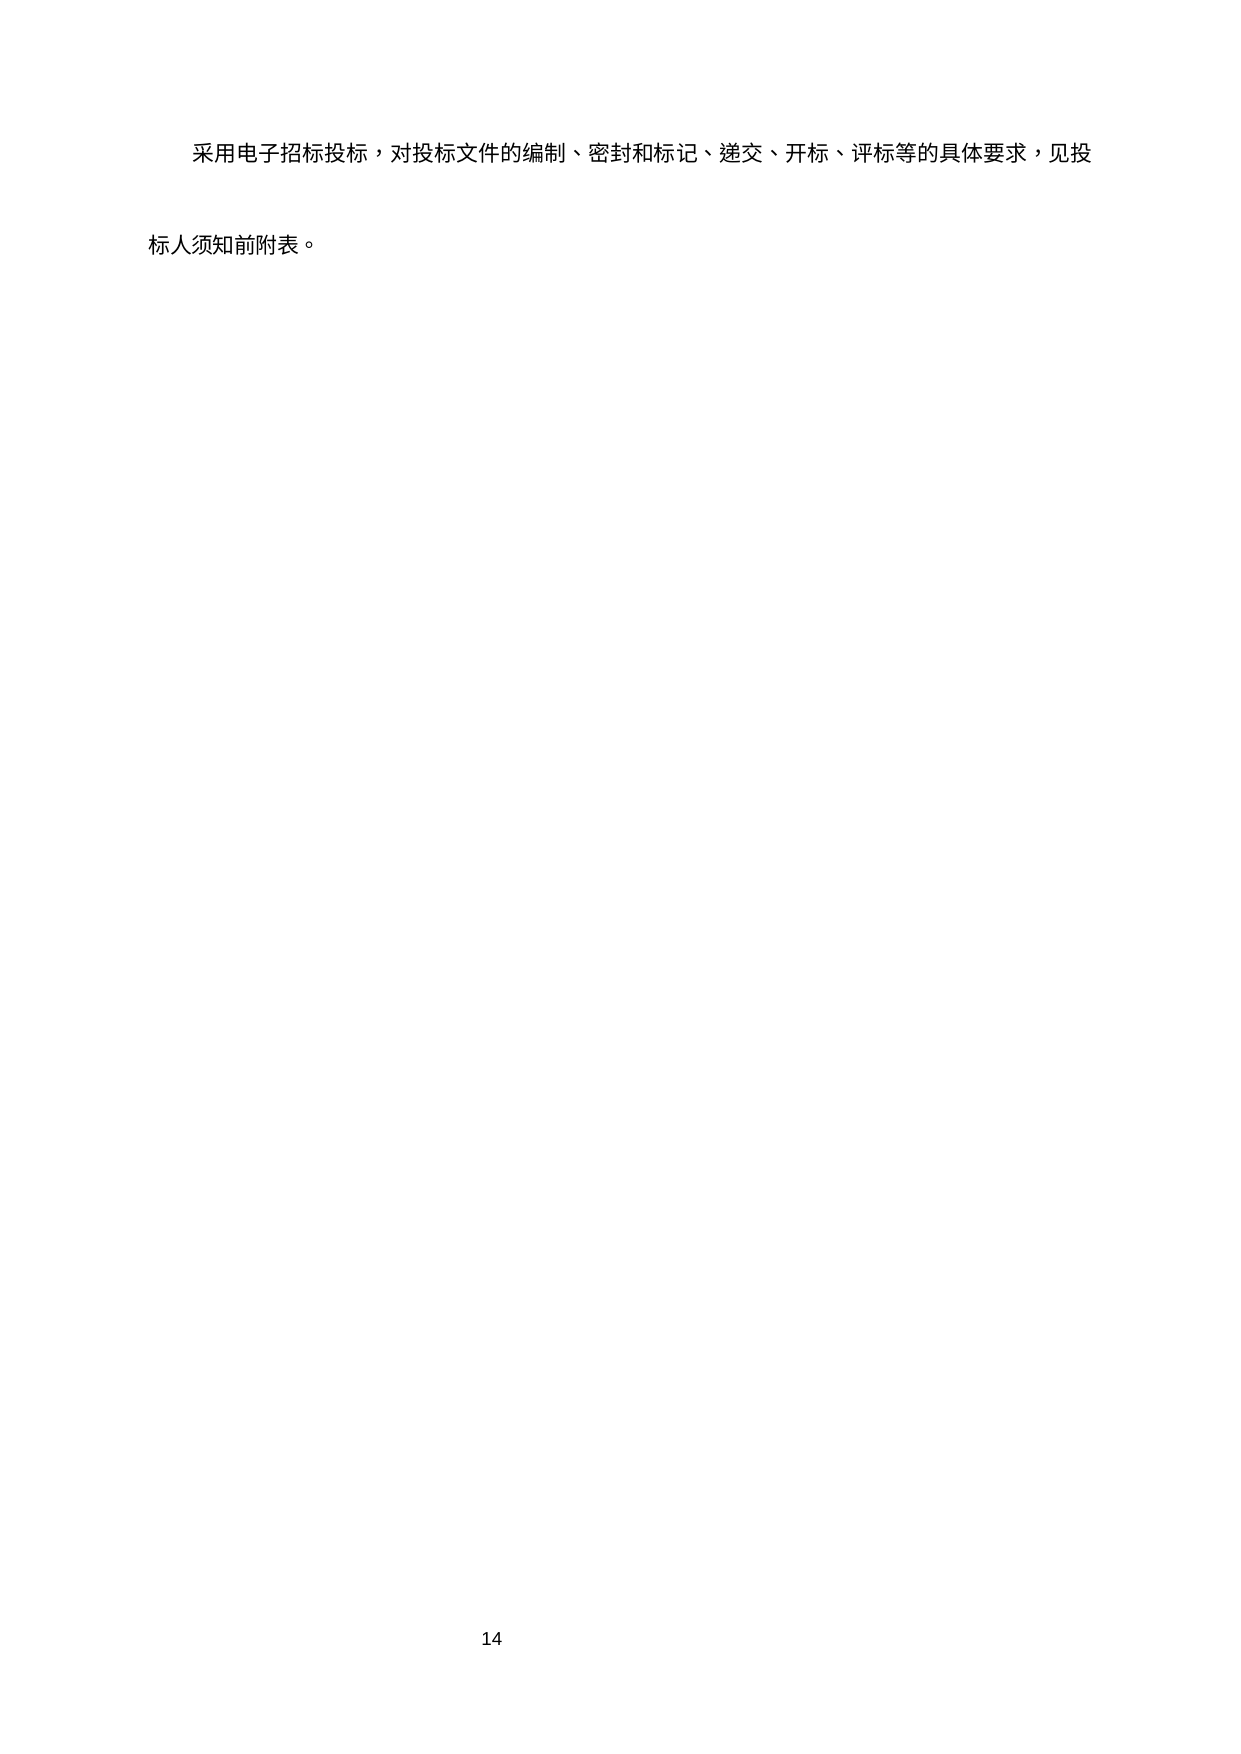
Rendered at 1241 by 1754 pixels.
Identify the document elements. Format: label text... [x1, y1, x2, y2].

text 采用电子招标投标，对投标文件的编制、密封和标记、递交、开标、评标等的具体要求，见投 [192, 149, 1114, 198]
text 标人须知前附表。 [148, 232, 1114, 259]
